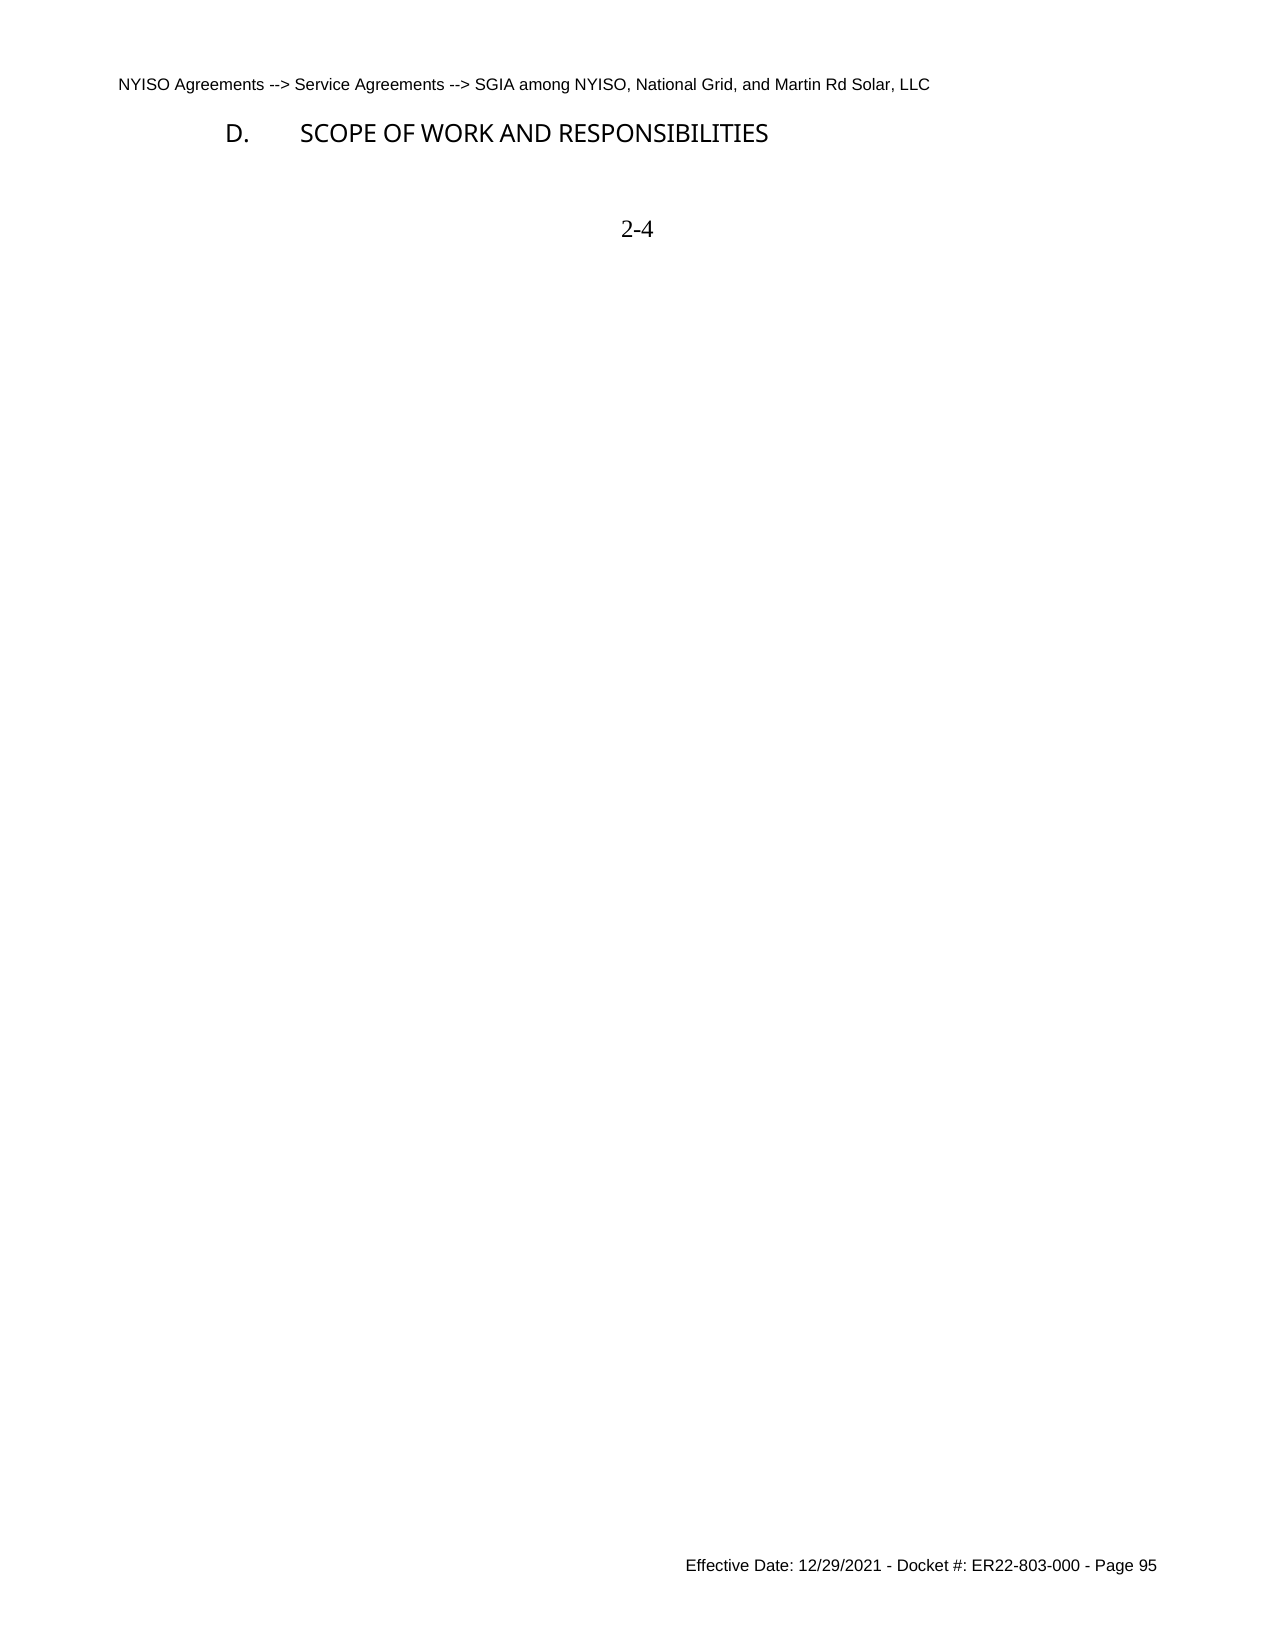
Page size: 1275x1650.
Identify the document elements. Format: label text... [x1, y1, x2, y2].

text 2-4 [621, 215, 1275, 244]
text D. SCOPE OF WORK AND RESPONSIBILITIES [187, 119, 1275, 148]
